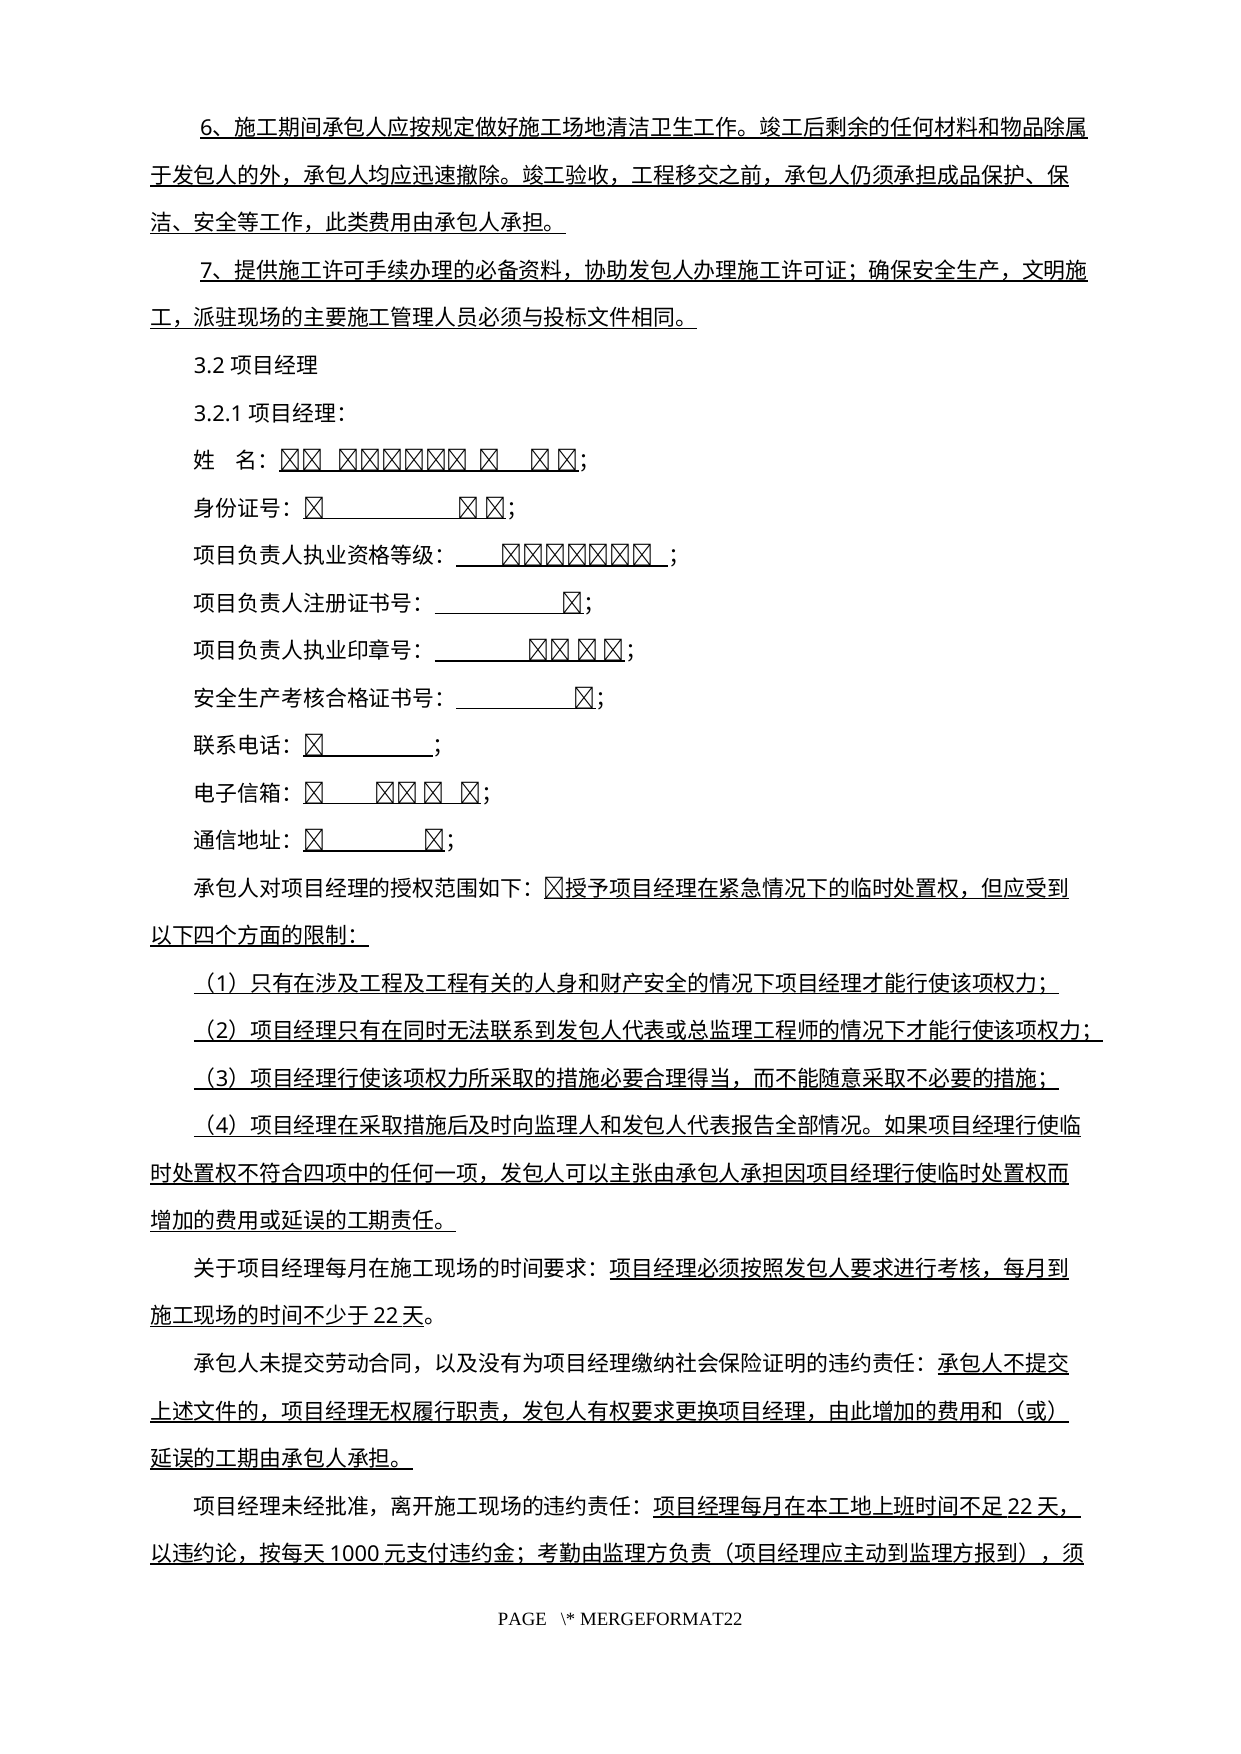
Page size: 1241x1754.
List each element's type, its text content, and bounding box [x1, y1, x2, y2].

text 联系电话： ； [150, 728, 1090, 760]
text （3）项目经理行使该项权力所采取的措施必要合理得当，而不能随意采取不必要的措施； [150, 1061, 1090, 1093]
text 姓 名：    ； [150, 443, 1090, 475]
text 项目负责人执业印章号：   ； [150, 633, 1090, 665]
text 承包人未提交劳动合同，以及没有为项目经理缴纳社会保险证明的违约责任：承包人不提交上述文件的，项目经理无权履行职责，发包人有权要求更换项目经理，由此增加的费用和（或）延误的工期由承包人承担。 [150, 1346, 1090, 1473]
text （2）项目经理只有在同时无法联系到发包人代表或总监理工程师的情况下才能行使该项权力； [150, 1013, 1090, 1045]
text 项目负责人执业资格等级：  ； [150, 538, 1090, 570]
text 6、施工期间承包人应按规定做好施工场地清洁卫生工作。竣工后剩余的任何材料和物品除属于发包人的外，承包人均应迅速撤除。竣工验收，工程移交之前，承包人仍须承担成品保护、保洁、安全等工作，此类费用由承包人承担。 [150, 110, 1090, 237]
text （1）只有在涉及工程及工程有关的人身和财产安全的情况下项目经理才能行使该项权力； [150, 966, 1090, 997]
text 7、提供施工许可手续办理的必备资料，协助发包人办理施工许可证；确保安全生产，文明施工，派驻现场的主要施工管理人员必须与投标文件相同。 [150, 253, 1090, 332]
text 项目负责人注册证书号： ； [150, 586, 1090, 617]
text 通信地址： ； [150, 823, 1090, 855]
text （4）项目经理在采取措施后及时向监理人和发包人代表报告全部情况。如果项目经理行使临时处置权不符合四项中的任何一项，发包人可以主张由承包人承担因项目经理行使临时处置权而增加的费用或延误的工期责任。 [150, 1108, 1090, 1235]
text 关于项目经理每月在施工现场的时间要求：项目经理必须按照发包人要求进行考核，每月到施工现场的时间不少于22天。 [150, 1251, 1090, 1330]
text 安全生产考核合格证书号： ； [150, 681, 1090, 712]
text 承包人对项目经理的授权范围如下：授予项目经理在紧急情况下的临时处置权，但应受到以下四个方面的限制： [150, 871, 1090, 950]
text 3.2 项目经理 [150, 348, 1090, 380]
text 电子信箱：   ； [150, 776, 1090, 807]
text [150, 1489, 1090, 1568]
text 3.2.1 项目经理： [150, 396, 1090, 427]
text 身份证号：  ； [150, 491, 1090, 522]
